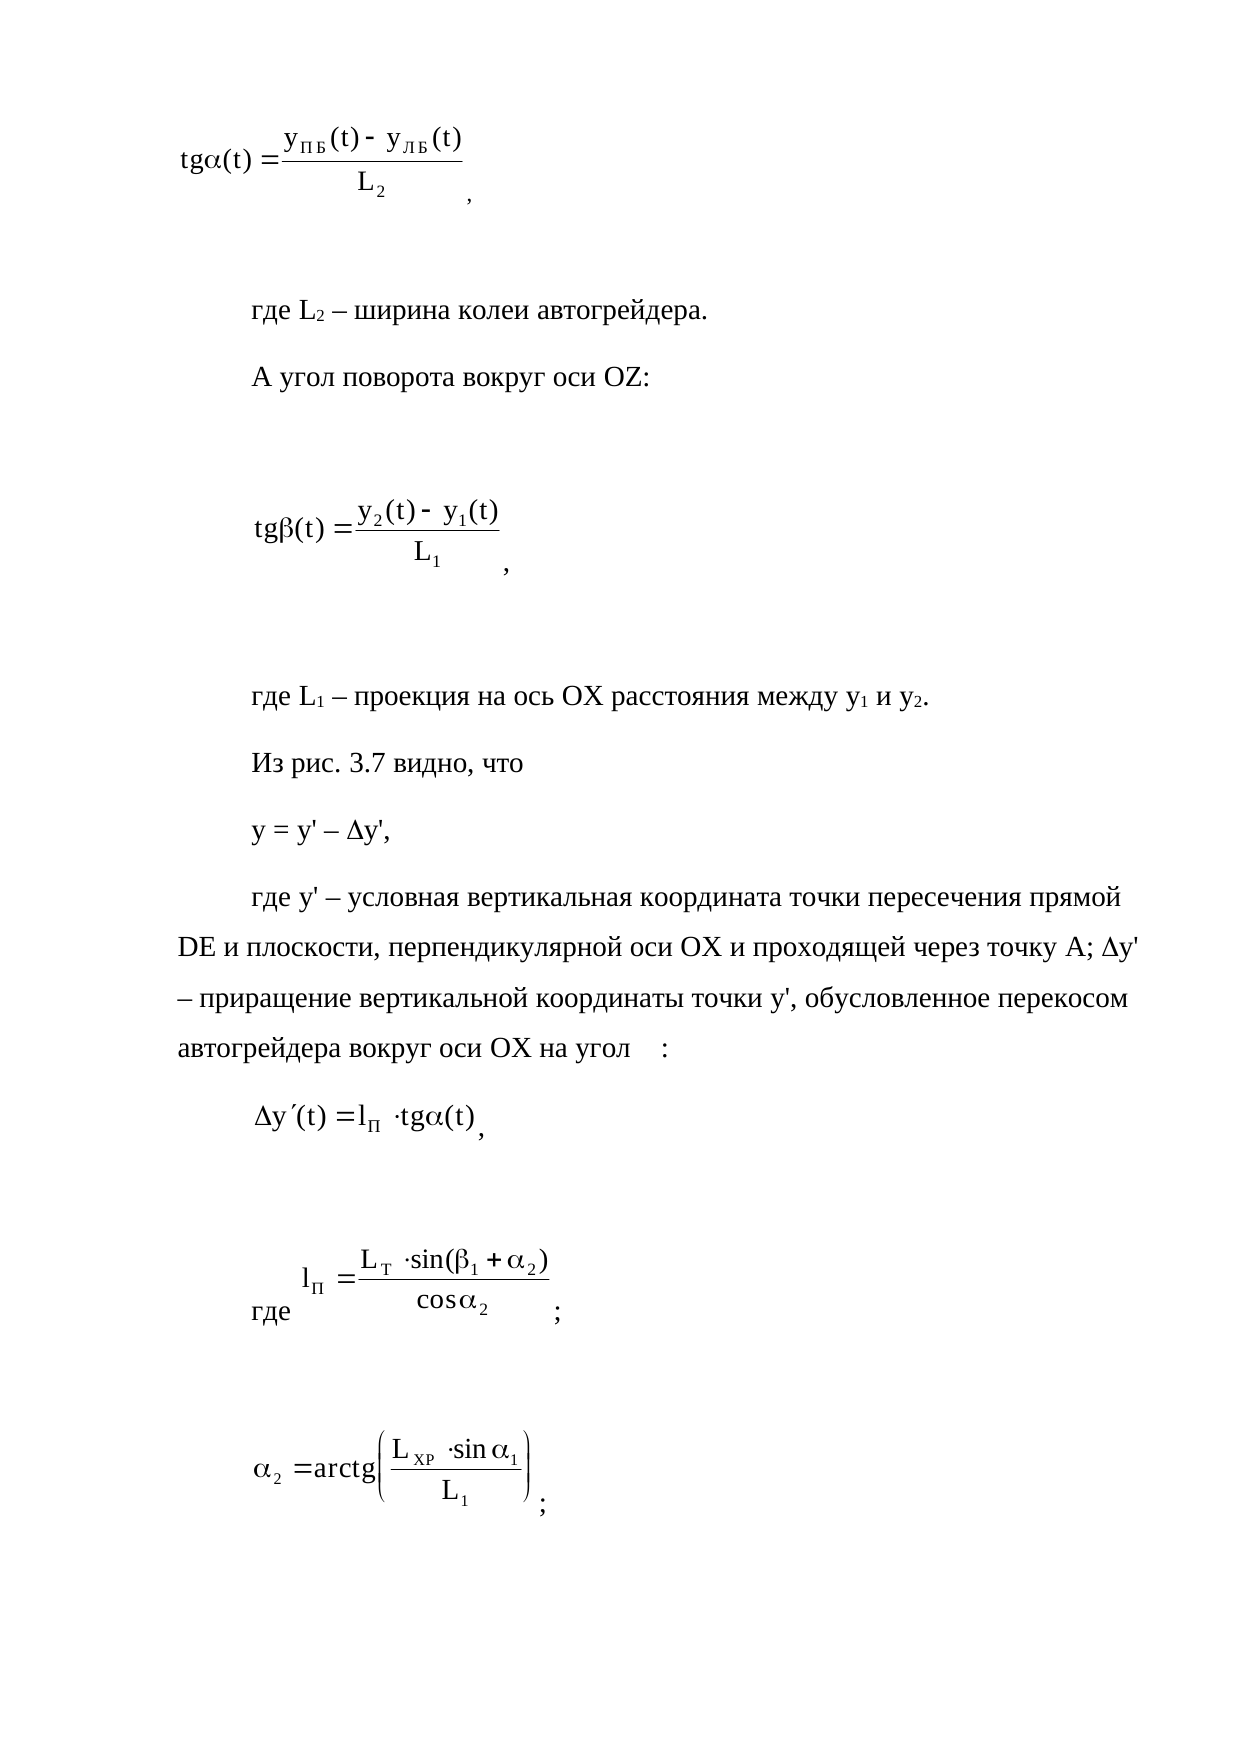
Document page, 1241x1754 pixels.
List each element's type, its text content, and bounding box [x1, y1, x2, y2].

text где y' – условная вертикальная координата точки пересечения прямой DE и плоскости, перпендикулярной оси OX и проходящей через точку А; y' – приращение вертикальной координаты точки y', обусловленное перекосом автогрейдера вокруг оси OX на угол : [177, 879, 1152, 1064]
text ; [177, 1427, 1152, 1519]
text где ; [177, 1243, 1152, 1326]
text А угол поворота вокруг оси OZ: [177, 359, 1152, 393]
text Из рис. 3.7 видно, что [177, 745, 1152, 779]
text где L2 – ширина колеи автогрейдера. [177, 292, 1152, 326]
text , [177, 1097, 1152, 1143]
text , [177, 493, 1152, 578]
text где L1 – проекция на ось OX расстояния между y1 и y2. [177, 678, 1152, 712]
text y = y' – y', [177, 812, 1152, 846]
